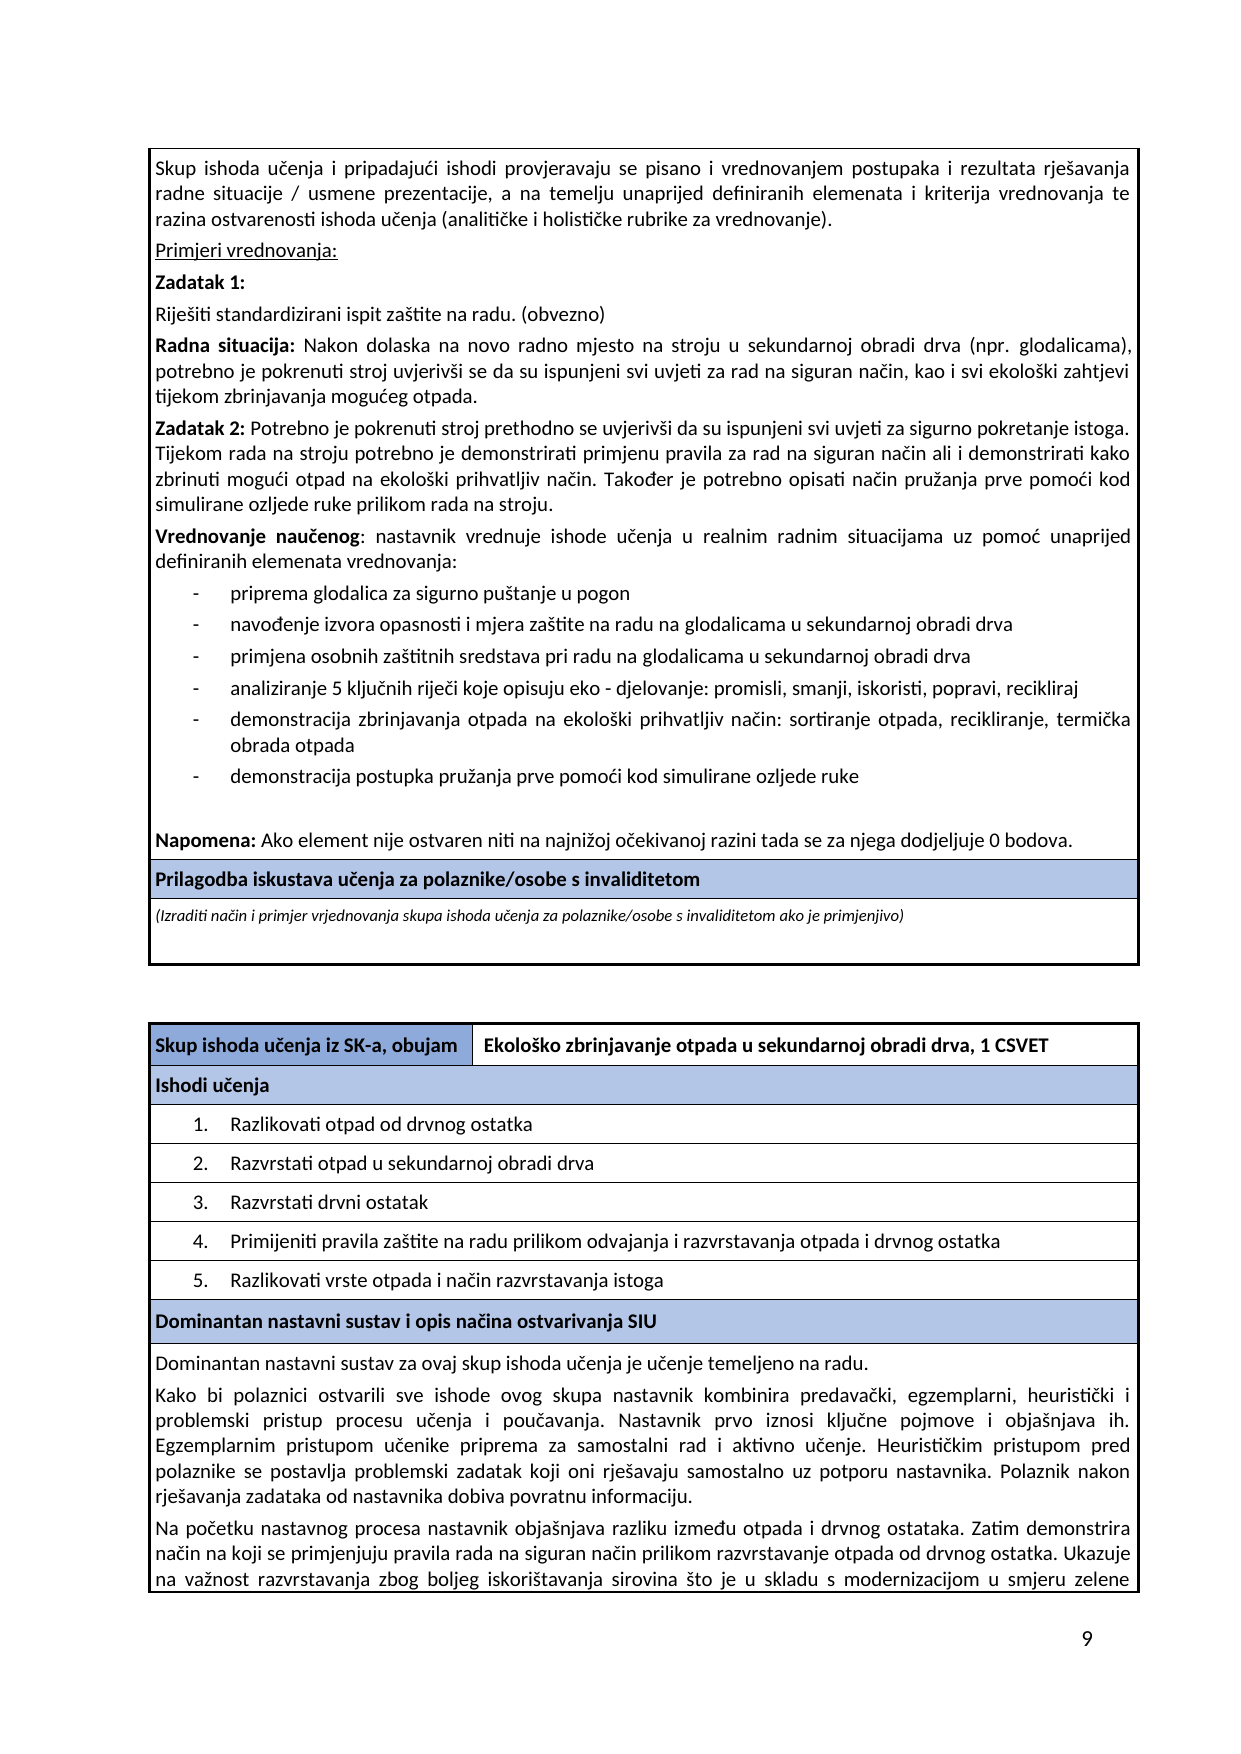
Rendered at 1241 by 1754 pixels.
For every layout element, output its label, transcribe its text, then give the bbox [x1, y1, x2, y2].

table_cell Skup ishoda učenja i pripadajući ishodi provjeravaju se pisano i vrednovanjem postupaka i rezultata rješavanja radne situacije / usmene prezentacije, a na temelju unaprijed definiranih elemenata i kriterija vrednovanja te razina ostvarenosti ishoda učenja (analitičke i holističke rubrike za vrednovanje). Primjeri vrednovanja: Zadatak 1: Riješiti standardizirani ispit zaštite na radu. (obvezno) Radna situacija: Nakon dolaska na novo radno mjesto na stroju u sekundarnoj obradi drva (npr. glodalicama), potrebno je pokrenuti stroj uvjerivši se da su ispunjeni svi uvjeti za rad na siguran način, kao i svi ekološki zahtjevi tijekom zbrinjavanja mogućeg otpada. Zadatak 2: Potrebno je pokrenuti stroj prethodno se uvjerivši da su ispunjeni svi uvjeti za sigurno pokretanje istoga. Tijekom rada na stroju potrebno je demonstrirati primjenu pravila za rad na siguran način ali i demonstrirati kako zbrinuti mogući otpad na ekološki prihvatljiv način. Također je potrebno opisati način pružanja prve pomoći kod simulirane ozljede ruke prilikom rada na stroju. Vrednovanje naučenog: nastavnik vrednuje ishode učenja u realnim radnim situacijama uz pomoć unaprijed definiranih elemenata vrednovanja: priprema glodalica za sigurno puštanje u pogon navođenje izvora opasnosti i mjera zaštite na radu na glodalicama u sekundarnoj obradi drva primjena osobnih zaštitnih sredstava pri radu na glodalicama u sekundarnoj obradi drva analiziranje 5 ključnih riječi koje opisuju eko - djelovanje: promisli, smanji, iskoristi, popravi, recikliraj demonstracija zbrinjavanja otpada na ekološki prihvatljiv način: sortiranje otpada, recikliranje, termička obrada otpada demonstracija postupka pružanja prve pomoći kod simulirane ozljede ruke Napomena: Ako element nije ostvaren niti na najnižoj očekivanoj razini tada se za njega dodjeljuje 0 bodova. [151, 149, 1137, 859]
table_cell Razlikovati vrste otpada i način razvrstavanja istoga [151, 1261, 1137, 1298]
table_cell Razlikovati otpad od drvnog ostatka [151, 1105, 1137, 1143]
table_cell Razvrstati drvni ostatak [151, 1183, 1137, 1221]
table_cell Primijeniti pravila zaštite na radu prilikom odvajanja i razvrstavanja otpada i drvnog ostatka [151, 1222, 1137, 1259]
table_cell Ishodi učenja [151, 1066, 1137, 1104]
table_header Ekološko zbrinjavanje otpada u sekundarnoj obradi drva, 1 CSVET [473, 1025, 1137, 1065]
table_cell Razvrstati otpad u sekundarnoj obradi drva [151, 1144, 1137, 1182]
table_header Skup ishoda učenja iz SK-a, obujam [151, 1025, 472, 1065]
table_cell Prilagodba iskustava učenja za polaznike/osobe s invaliditetom [151, 860, 1137, 898]
table_cell Dominantan nastavni sustav i opis načina ostvarivanja SIU [151, 1300, 1137, 1343]
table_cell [151, 1344, 1137, 1591]
table_cell (Izraditi način i primjer vrjednovanja skupa ishoda učenja za polaznike/osobe s invaliditetom ako je primjenjivo) [151, 899, 1137, 963]
